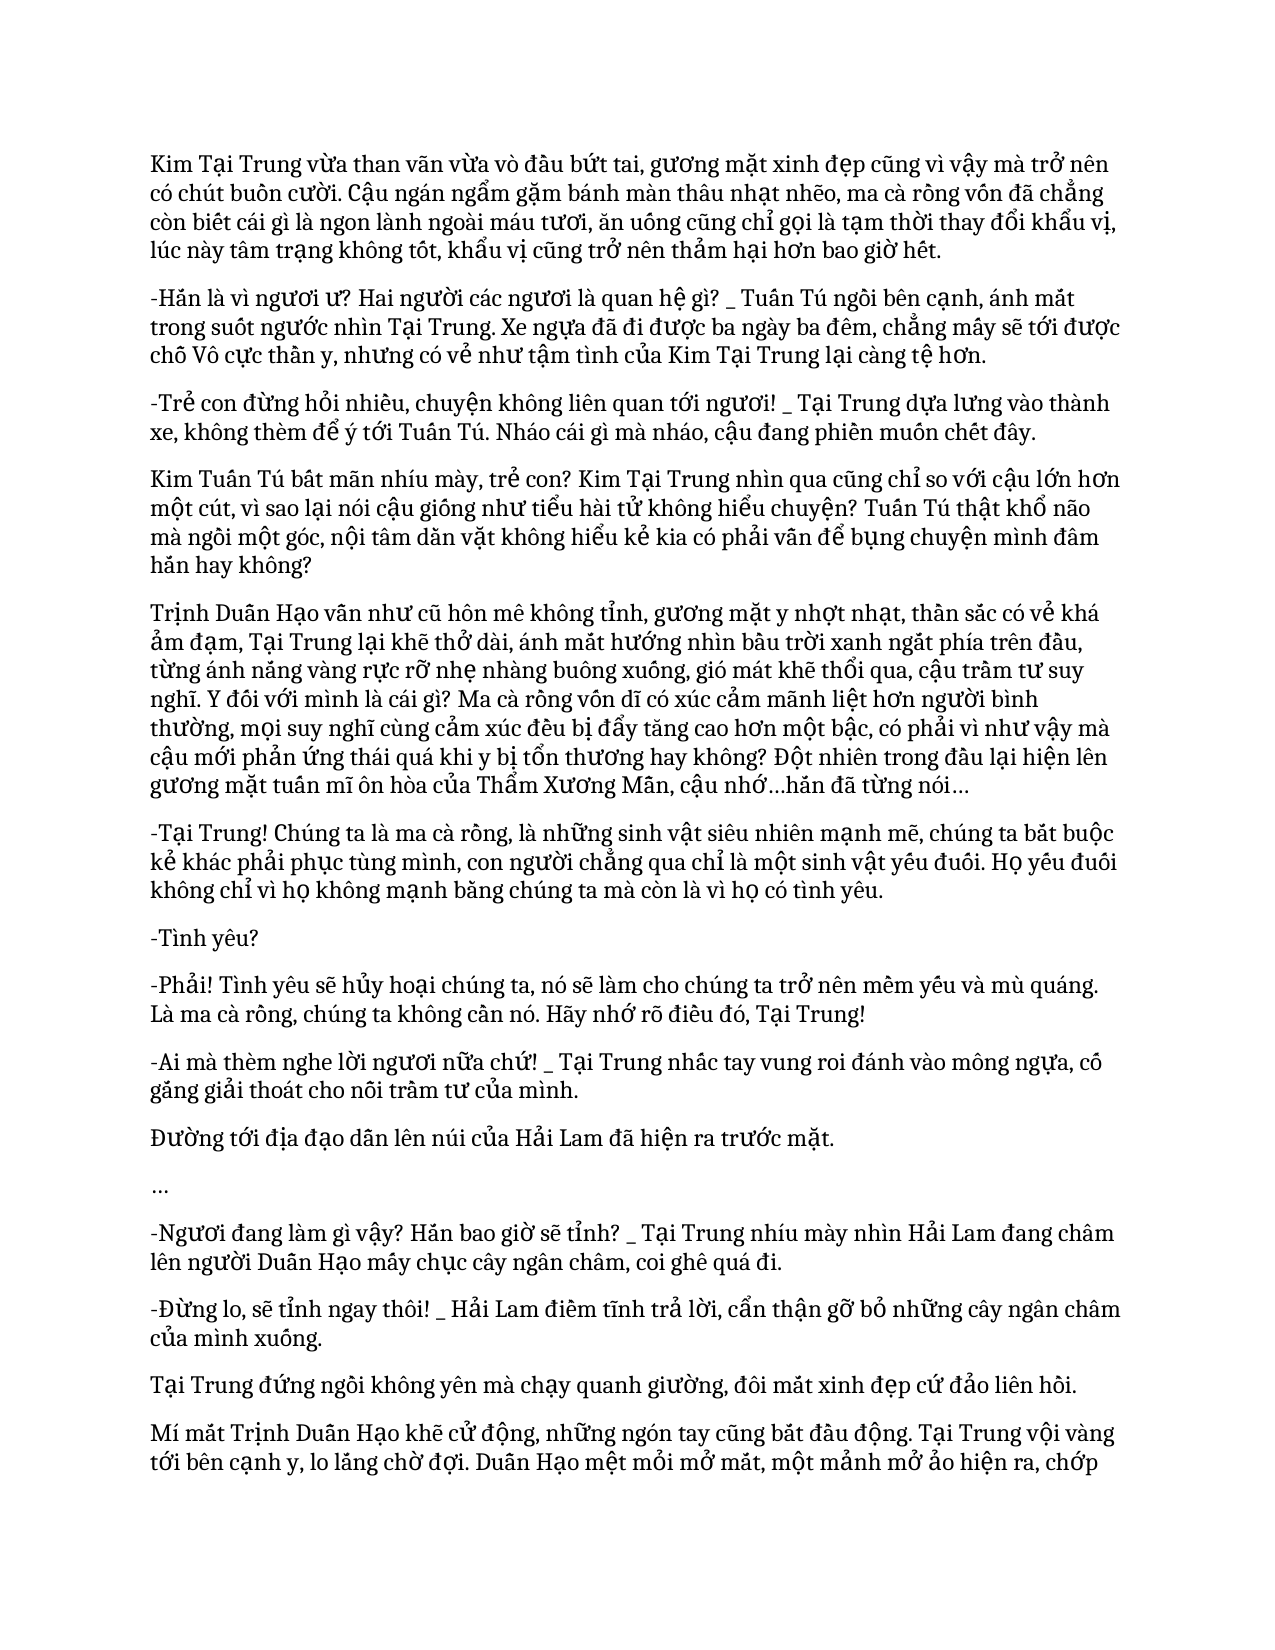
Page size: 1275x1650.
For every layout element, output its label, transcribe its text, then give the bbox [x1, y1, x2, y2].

text … [150, 1171, 1125, 1200]
text Kim Tại Trung vừa than vãn vừa vò đầu bứt tai, gương mặt xinh đẹp cũng vì vậy mà trở nên có chút buồn cười. Cậu ngán ngẩm gặm bánh màn thâu nhạt nhẽo, ma cà rồng vốn đã chẳng còn biết cái gì là ngon lành ngoài máu tươi, ăn uống cũng chỉ gọi là tạm thời thay đổi khẩu vị, lúc này tâm trạng không tốt, khẩu vị cũng trở nên thảm hại hơn bao giờ hết. [150, 150, 1125, 265]
text -Phải! Tình yêu sẽ hủy hoại chúng ta, nó sẽ làm cho chúng ta trở nên mềm yếu và mù quáng. Là ma cà rồng, chúng ta không cần nó. Hãy nhớ rõ điều đó, Tại Trung! [150, 971, 1125, 1029]
text -Đừng lo, sẽ tỉnh ngay thôi! _ Hải Lam điềm tĩnh trả lời, cẩn thận gỡ bỏ những cây ngân châm của mình xuống. [150, 1295, 1125, 1352]
text Tại Trung đứng ngồi không yên mà chạy quanh giường, đôi mắt xinh đẹp cứ đảo liên hồi. [150, 1371, 1125, 1400]
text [150, 1419, 1125, 1476]
text -Tại Trung! Chúng ta là ma cà rồng, là những sinh vật siêu nhiên mạnh mẽ, chúng ta bắt buộc kẻ khác phải phục tùng mình, con người chẳng qua chỉ là một sinh vật yếu đuối. Họ yếu đuối không chỉ vì họ không mạnh bằng chúng ta mà còn là vì họ có tình yêu. [150, 819, 1125, 905]
text -Ai mà thèm nghe lời ngươi nữa chứ! _ Tại Trung nhấc tay vung roi đánh vào mông ngựa, cố gắng giải thoát cho nỗi trầm tư của mình. [150, 1047, 1125, 1105]
text Đường tới địa đạo dẫn lên núi của Hải Lam đã hiện ra trước mặt. [150, 1124, 1125, 1152]
text Trịnh Duẫn Hạo vẫn như cũ hôn mê không tỉnh, gương mặt y nhợt nhạt, thần sắc có vẻ khá ảm đạm, Tại Trung lại khẽ thở dài, ánh mắt hướng nhìn bầu trời xanh ngắt phía trên đầu, từng ánh nắng vàng rực rỡ nhẹ nhàng buông xuống, gió mát khẽ thổi qua, cậu trầm tư suy nghĩ. Y đối với mình là cái gì? Ma cà rồng vốn dĩ có xúc cảm mãnh liệt hơn người bình thường, mọi suy nghĩ cùng cảm xúc đều bị đẩy tăng cao hơn một bậc, có phải vì như vậy mà cậu mới phản ứng thái quá khi y bị tổn thương hay không? Đột nhiên trong đầu lại hiện lên gương mặt tuấn mĩ ôn hòa của Thẩm Xương Mẫn, cậu nhớ…hắn đã từng nói… [150, 599, 1125, 800]
text -Hắn là vì ngươi ư? Hai người các ngươi là quan hệ gì? _ Tuấn Tú ngồi bên cạnh, ánh mắt trong suốt ngước nhìn Tại Trung. Xe ngựa đã đi được ba ngày ba đêm, chẳng mấy sẽ tới được chỗ Vô cực thần y, nhưng có vẻ như tậm tình của Kim Tại Trung lại càng tệ hơn. [150, 284, 1125, 370]
text -Trẻ con đừng hỏi nhiều, chuyện không liên quan tới ngươi! _ Tại Trung dựa lưng vào thành xe, không thèm để ý tới Tuấn Tú. Nháo cái gì mà nháo, cậu đang phiền muốn chết đây. [150, 389, 1125, 446]
text -Ngươi đang làm gì vậy? Hắn bao giờ sẽ tỉnh? _ Tại Trung nhíu mày nhìn Hải Lam đang châm lên người Duẫn Hạo mấy chục cây ngân châm, coi ghê quá đi. [150, 1219, 1125, 1276]
text -Tình yêu? [150, 924, 1125, 952]
text Kim Tuấn Tú bất mãn nhíu mày, trẻ con? Kim Tại Trung nhìn qua cũng chỉ so với cậu lớn hơn một cút, vì sao lại nói cậu giống như tiểu hài tử không hiểu chuyện? Tuấn Tú thật khổ não mà ngồi một góc, nội tâm dằn vặt không hiểu kẻ kia có phải vẫn để bụng chuyện mình đâm hắn hay không? [150, 465, 1125, 580]
